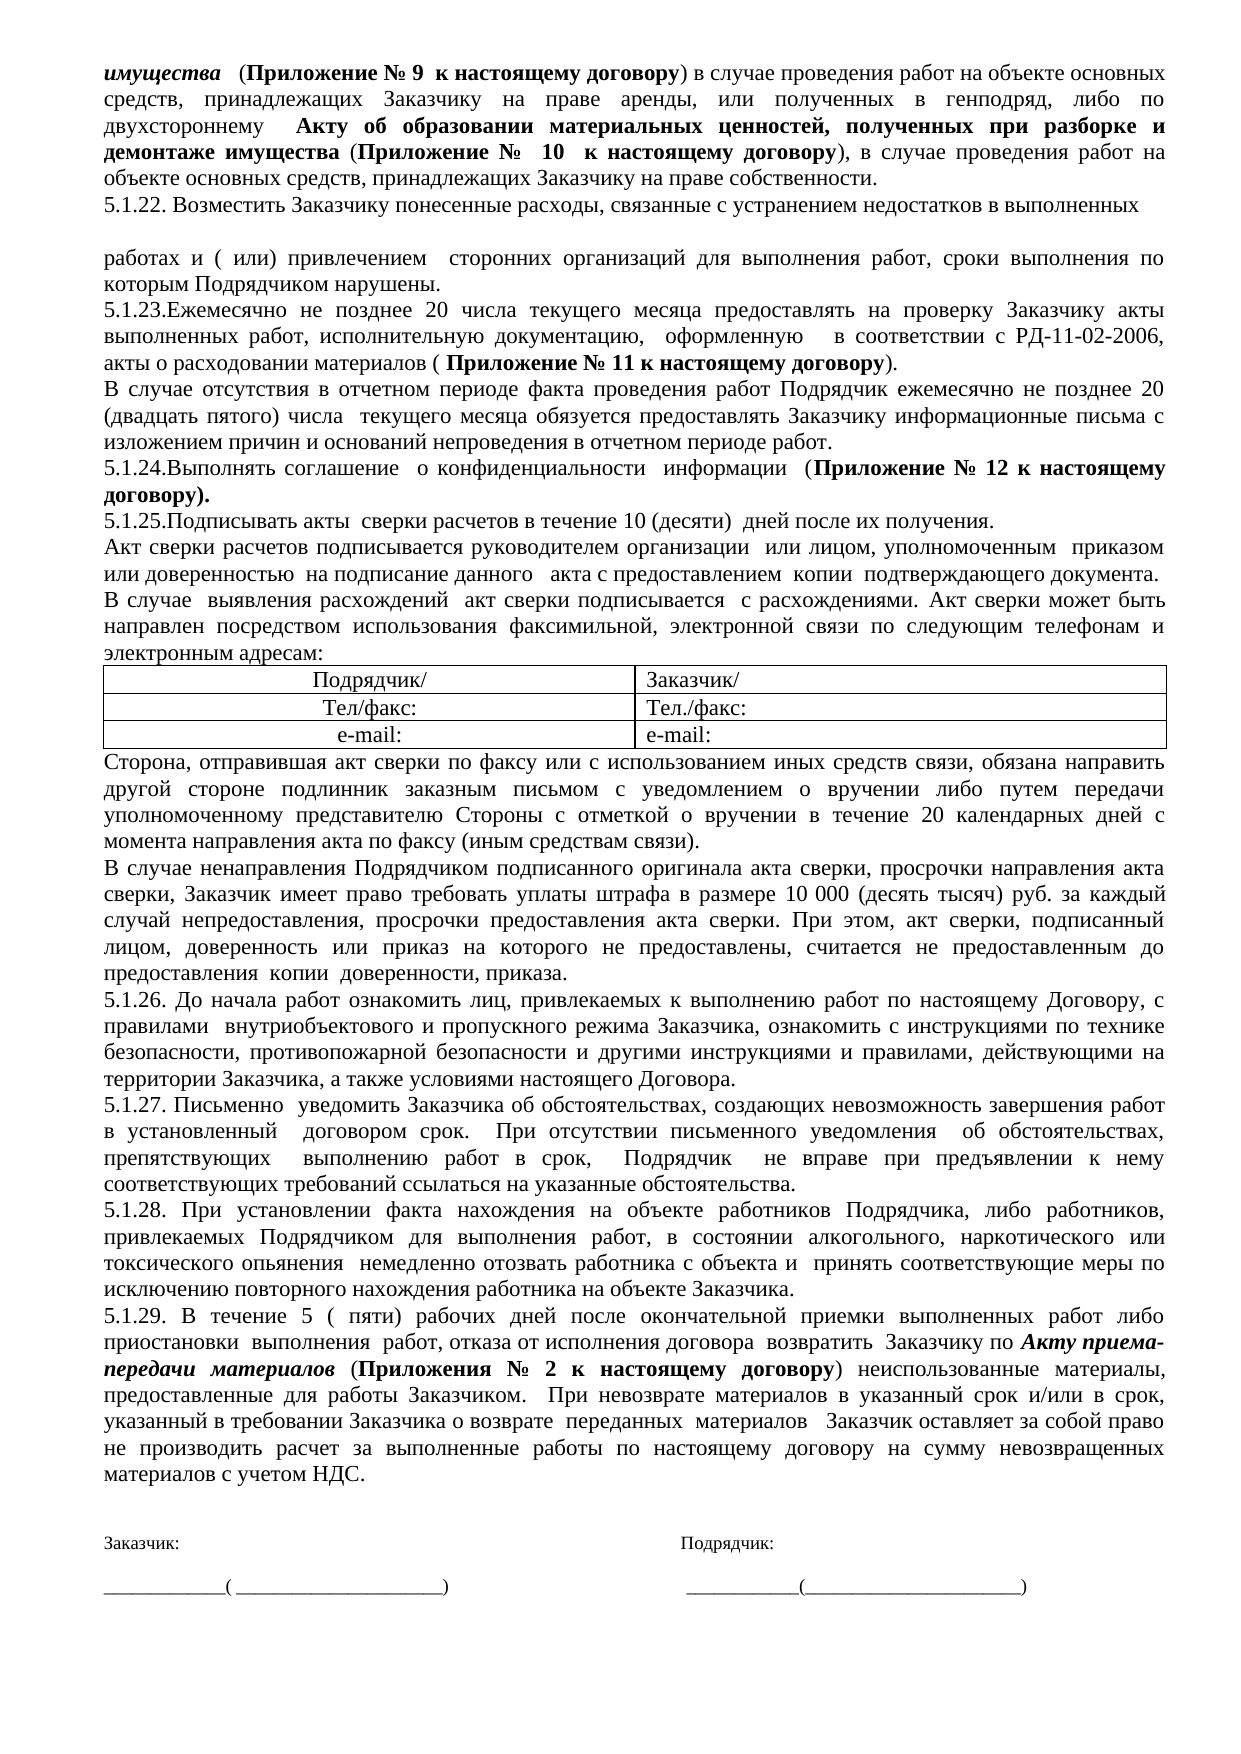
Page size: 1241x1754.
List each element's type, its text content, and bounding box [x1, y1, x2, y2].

table_cell e-mail: [104, 721, 634, 747]
text 5.1.24.Выполнять соглашение о конфиденциальности информации (Приложение № 12 к настоящему договору). [103, 454, 1166, 507]
text 5.1.29. В течение 5 ( пяти) рабочих дней после окончательной приемки выполненных работ либо приостановки выполнения работ, отказа от исполнения договора возвратить Заказчику по Акту приема-передачи материалов (Приложения № 2 к настоящему договору) неиспользованные материалы, предоставленные для работы Заказчиком. При невозврате материалов в указанный срок и/или в срок, указанный в требовании Заказчика о возврате переданных материалов Заказчик оставляет за собой право не производить расчет за выполненные работы по настоящему договору на сумму невозвращенных материалов с учетом НДС. [103, 1302, 1166, 1486]
text 5.1.25.Подписывать акты сверки расчетов в течение 10 (десяти) дней после их получения. [103, 507, 1166, 533]
table_header Подрядчик/ [104, 666, 634, 693]
text работах и ( или) привлечением сторонних организаций для выполнения работ, сроки выполнения по которым Подрядчиком нарушены. [103, 243, 1166, 296]
table_cell Тел./факс: [636, 694, 1166, 720]
text 5.1.28. При установлении факта нахождения на объекте работников Подрядчика, либо работников, привлекаемых Подрядчиком для выполнения работ, в состоянии алкогольного, наркотического или токсического опьянения немедленно отозвать работника с объекта и принять соответствующие меры по исключению повторного нахождения работника на объекте Заказчика. [103, 1196, 1166, 1302]
table_cell Тел/факс: [104, 694, 634, 720]
table_header Заказчик/ [636, 666, 1166, 693]
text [103, 59, 1166, 191]
text В случае выявления расхождений акт сверки подписывается с расхождениями. Акт сверки может быть направлен посредством использования факсимильной, электронной связи по следующим телефонам и электронным адресам: [103, 586, 1166, 665]
text В случае ненаправления Подрядчиком подписанного оригинала акта сверки, просрочки направления акта сверки, Заказчик имеет право требовать уплаты штрафа в размере 10 000 (десять тысяч) руб. за каждый случай непредоставления, просрочки предоставления акта сверки. При этом, акт сверки, подписанный лицом, доверенность или приказ на которого не предоставлены, считается не предоставленным до предоставления копии доверенности, приказа. [103, 854, 1166, 986]
text 5.1.22. Возместить Заказчику понесенные расходы, связанные с устранением недостатков в выполненных [103, 191, 1166, 217]
text 5.1.27. Письменно уведомить Заказчика об обстоятельствах, создающих невозможность завершения работ в установленный договором срок. При отсутствии письменного уведомления об обстоятельствах, препятствующих выполнению работ в срок, Подрядчик не вправе при предъявлении к нему соответствующих требований ссылаться на указанные обстоятельства. [103, 1091, 1166, 1196]
text Сторона, отправившая акт сверки по факсу или с использованием иных средств связи, обязана направить другой стороне подлинник заказным письмом с уведомлением о вручении либо путем передачи уполномоченному представителю Стороны с отметкой о вручении в течение 20 календарных дней с момента направления акта по факсу (иным средствам связи). [103, 749, 1166, 854]
text 5.1.26. До начала работ ознакомить лиц, привлекаемых к выполнению работ по настоящему Договору, с правилами внутриобъектового и пропускного режима Заказчика, ознакомить с инструкциями по технике безопасности, противопожарной безопасности и другими инструкциями и правилами, действующими на территории Заказчика, а также условиями настоящего Договора. [103, 986, 1166, 1091]
text 5.1.23.Ежемесячно не позднее 20 числа текущего месяца предоставлять на проверку Заказчику акты выполненных работ, исполнительную документацию, оформленную в соответствии с РД-11-02-2006, акты о расходовании материалов ( Приложение № 11 к настоящему договору). [103, 296, 1166, 375]
text Акт сверки расчетов подписывается руководителем организации или лицом, уполномоченным приказом или доверенностью на подписание данного акта с предоставлением копии подтверждающего документа. [103, 533, 1166, 586]
text В случае отсутствия в отчетном периоде факта проведения работ Подрядчик ежемесячно не позднее 20 (двадцать пятого) числа текущего месяца обязуется предоставлять Заказчику информационные письма с изложением причин и оснований непроведения в отчетном периоде работ. [103, 375, 1166, 454]
table_cell e-mail: [636, 721, 1166, 747]
